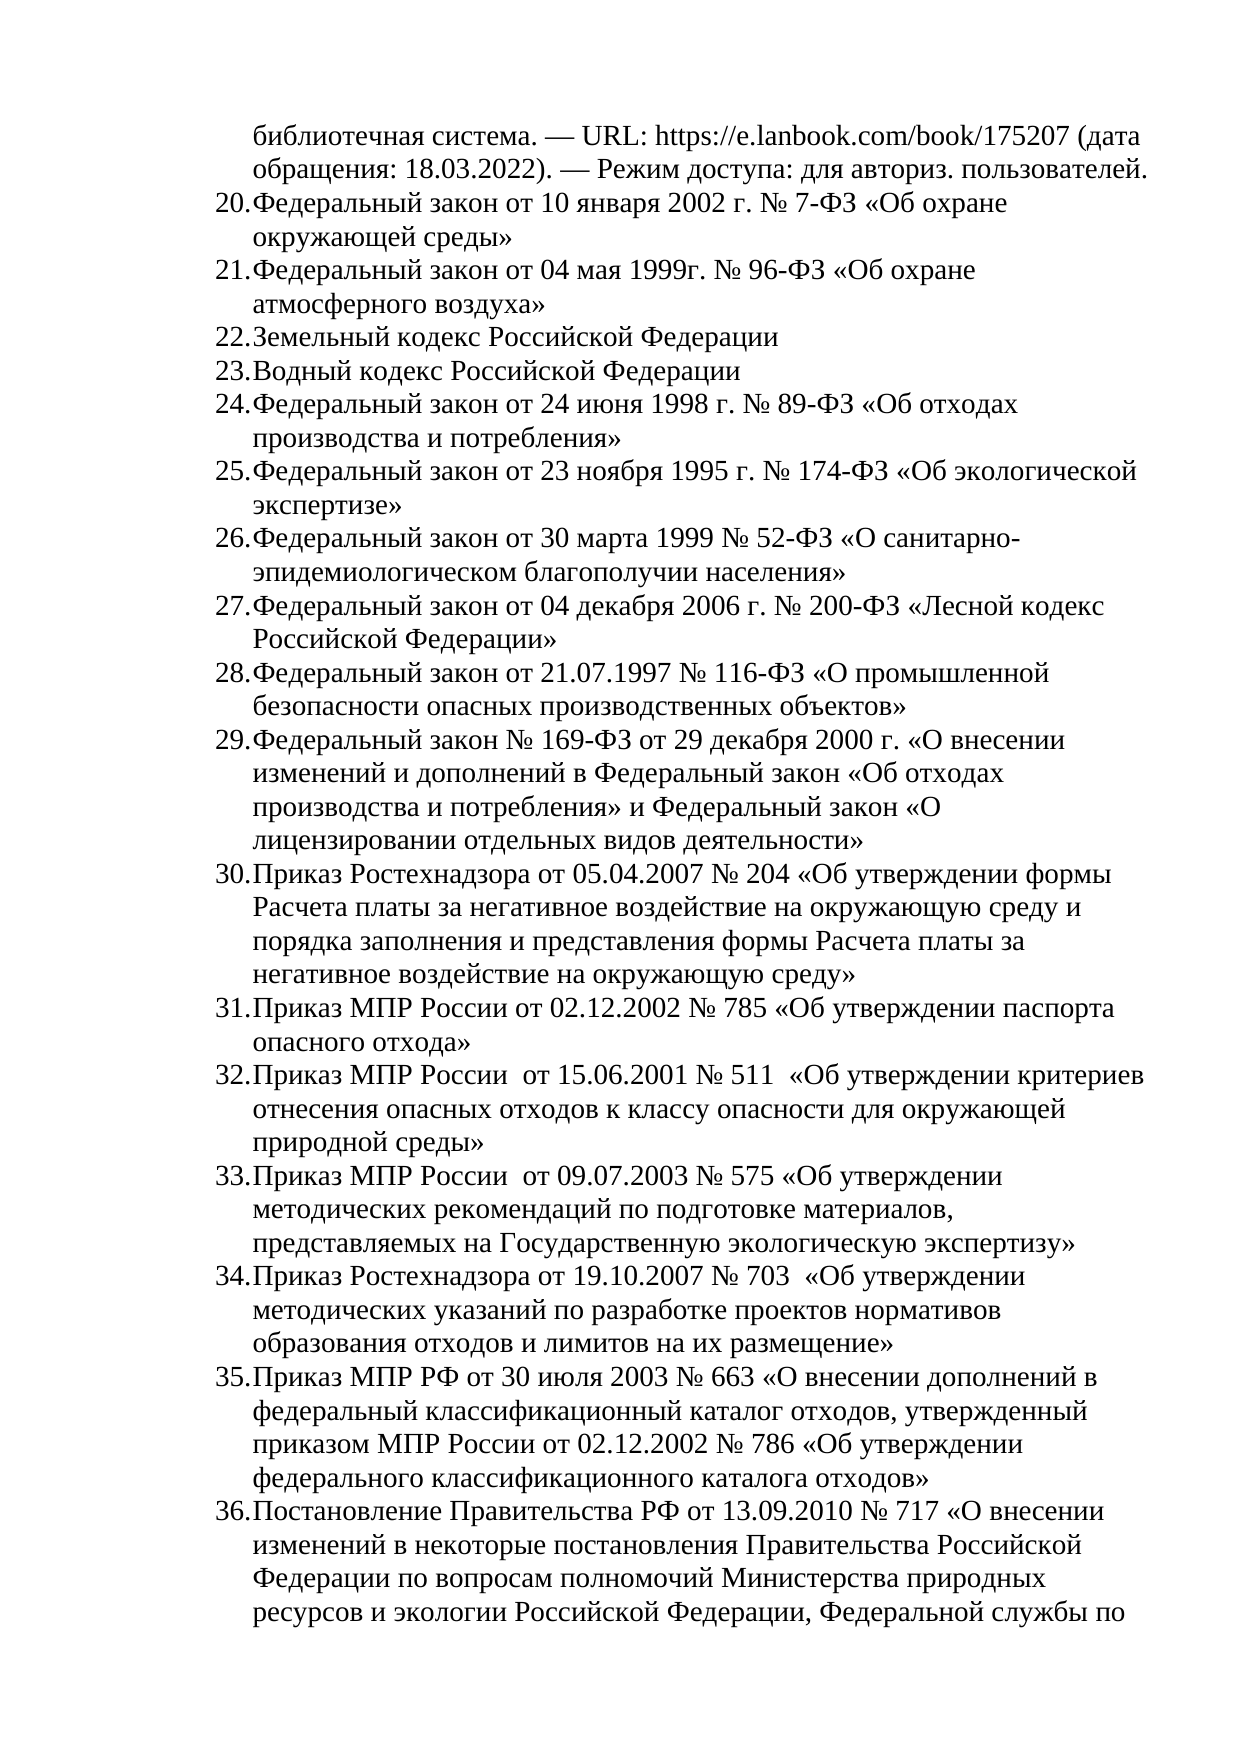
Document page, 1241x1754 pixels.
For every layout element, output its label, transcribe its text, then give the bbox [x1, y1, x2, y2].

list Земельный кодекс Российской Федерации [215, 319, 1152, 353]
list Приказ Ростехнадзора от 19.10.2007 № 703 «Об утверждении методических указаний по разработке проектов нормативов образования отходов и лимитов на их размещение» [215, 1258, 1152, 1359]
list Приказ МПР России от 15.06.2001 № 511 «Об утверждении критериев отнесения опасных отходов к классу опасности для окружающей природной среды» [215, 1057, 1152, 1158]
list Федеральный закон от 21.07.1997 № 116-ФЗ «О промышленной безопасности опасных производственных объектов» [215, 655, 1152, 722]
list Федеральный закон № 169-ФЗ от 29 декабря 2000 г. «О внесении изменений и дополнений в Федеральный закон «Об отходах производства и потребления» и Федеральный закон «О лицензировании отдельных видов деятельности» [215, 722, 1152, 856]
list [215, 118, 1152, 185]
list Водный кодекс Российской Федерации [215, 353, 1152, 386]
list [215, 1493, 1152, 1627]
list Федеральный закон от 04 мая 1999г. № 96-ФЗ «Об охране атмосферного воздуха» [215, 252, 1152, 319]
list Приказ МПР РФ от 30 июля 2003 № 663 «О внесении дополнений в федеральный классификационный каталог отходов, утвержденный приказом МПР России от 02.12.2002 № 786 «Об утверждении федерального классификационного каталога отходов» [215, 1359, 1152, 1493]
list Приказ Ростехнадзора от 05.04.2007 № 204 «Об утверждении формы Расчета платы за негативное воздействие на окружающую среду и порядка заполнения и представления формы Расчета платы за негативное воздействие на окружающую среду» [215, 856, 1152, 990]
list Федеральный закон от 10 января 2002 г. № 7-ФЗ «Об охране окружающей среды» [215, 185, 1152, 252]
list Федеральный закон от 30 марта 1999 № 52-ФЗ «О санитарно-эпидемиологическом благополучии населения» [215, 521, 1152, 588]
list Федеральный закон от 24 июня 1998 г. № 89-ФЗ «Об отходах производства и потребления» [215, 386, 1152, 453]
list Приказ МПР России от 09.07.2003 № 575 «Об утверждении методических рекомендаций по подготовке материалов, представляемых на Государственную экологическую экспертизу» [215, 1158, 1152, 1258]
list Приказ МПР России от 02.12.2002 № 785 «Об утверждении паспорта опасного отхода» [215, 990, 1152, 1057]
list Федеральный закон от 23 ноября 1995 г. № 174-ФЗ «Об экологической экспертизе» [215, 453, 1152, 521]
list Федеральный закон от 04 декабря 2006 г. № 200-ФЗ «Лесной кодекс Российской Федерации» [215, 588, 1152, 655]
